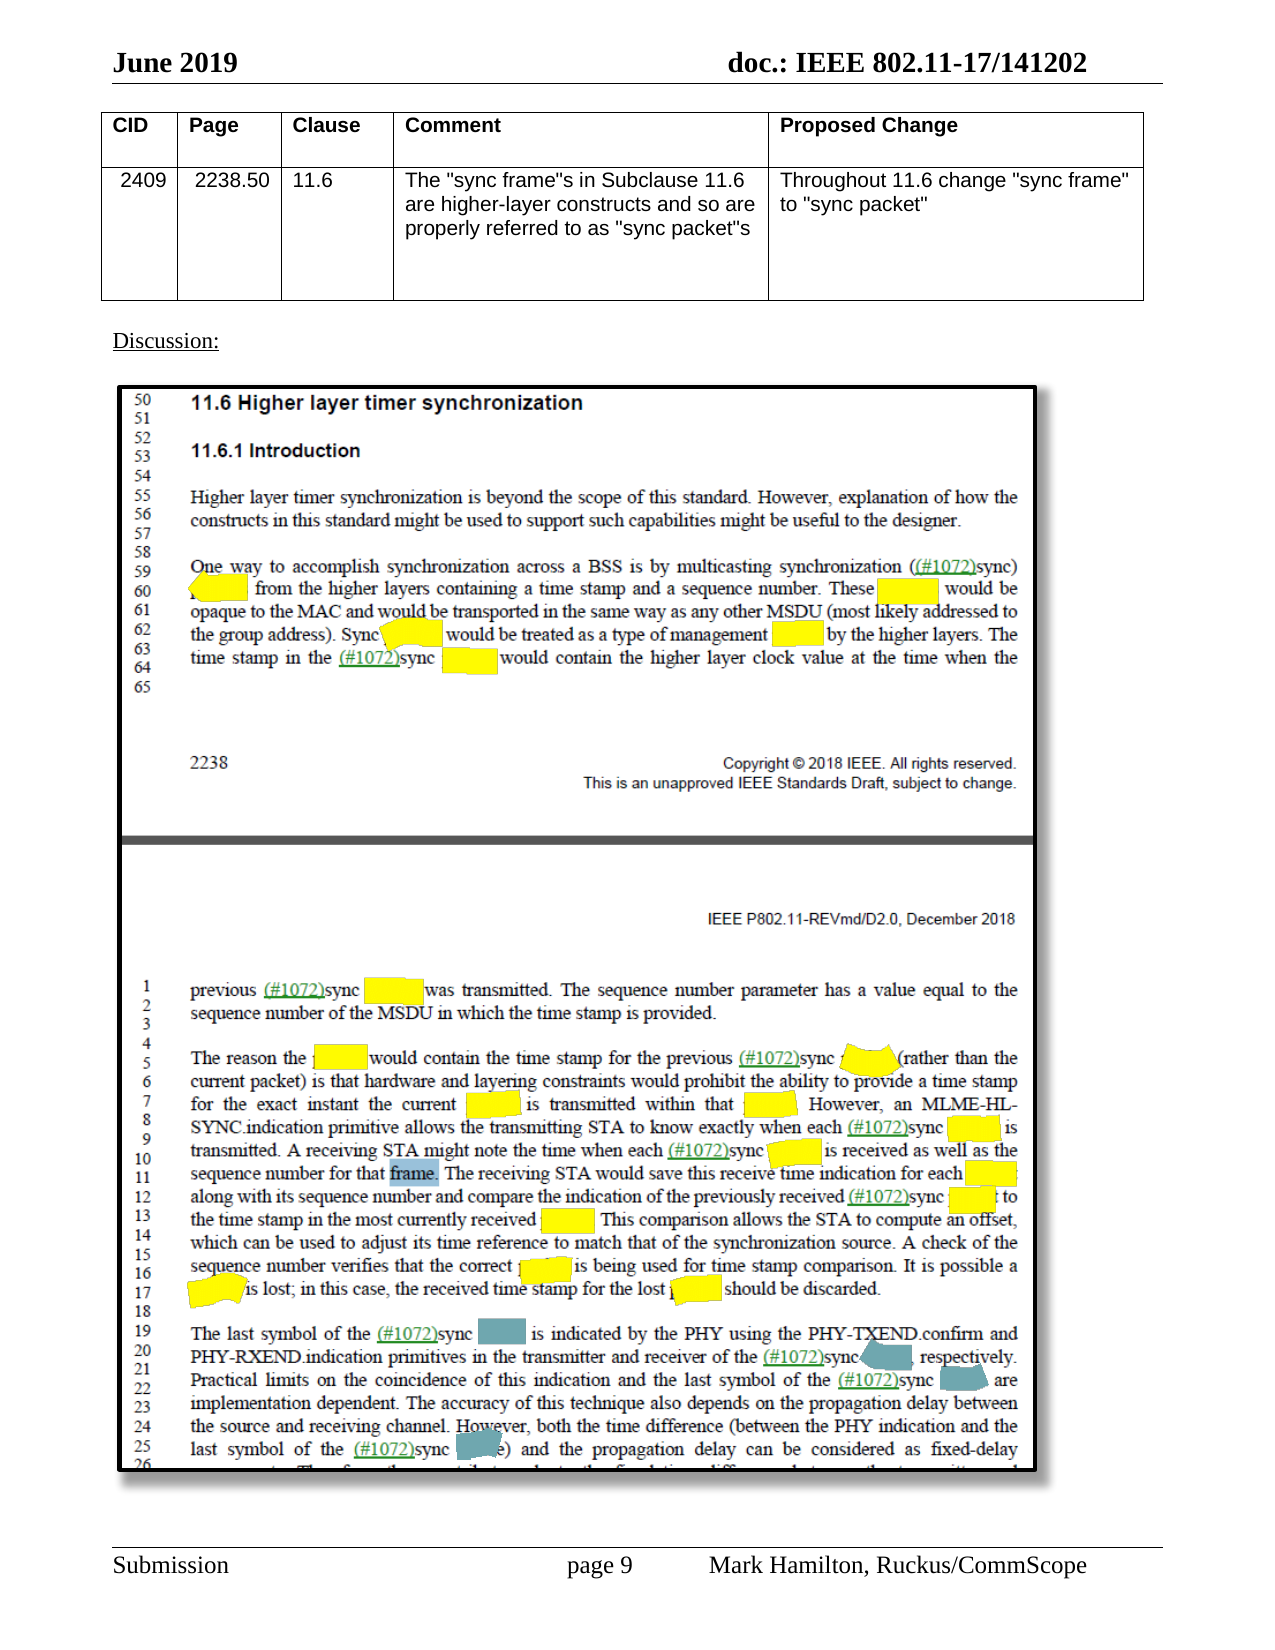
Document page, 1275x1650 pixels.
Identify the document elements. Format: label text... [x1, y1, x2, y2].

table_cell 2238.50 [178, 168, 281, 299]
picture [122, 389, 1033, 1468]
table_cell 11.6 [282, 168, 393, 299]
table_header CID [102, 113, 177, 167]
table_header Clause [282, 113, 393, 167]
table_cell Throughout 11.6 change "sync frame" to "sync packet" [769, 168, 1143, 299]
table_header Proposed Change [769, 113, 1143, 167]
table_cell The "sync frame"s in Subclause 11.6 are higher-layer constructs and so are properly referred to as "sync packet"s [394, 168, 768, 299]
text Discussion: [112, 327, 1163, 353]
table_header Page [178, 113, 281, 167]
table_cell 2409 [102, 168, 177, 299]
table_header Comment [394, 113, 768, 167]
